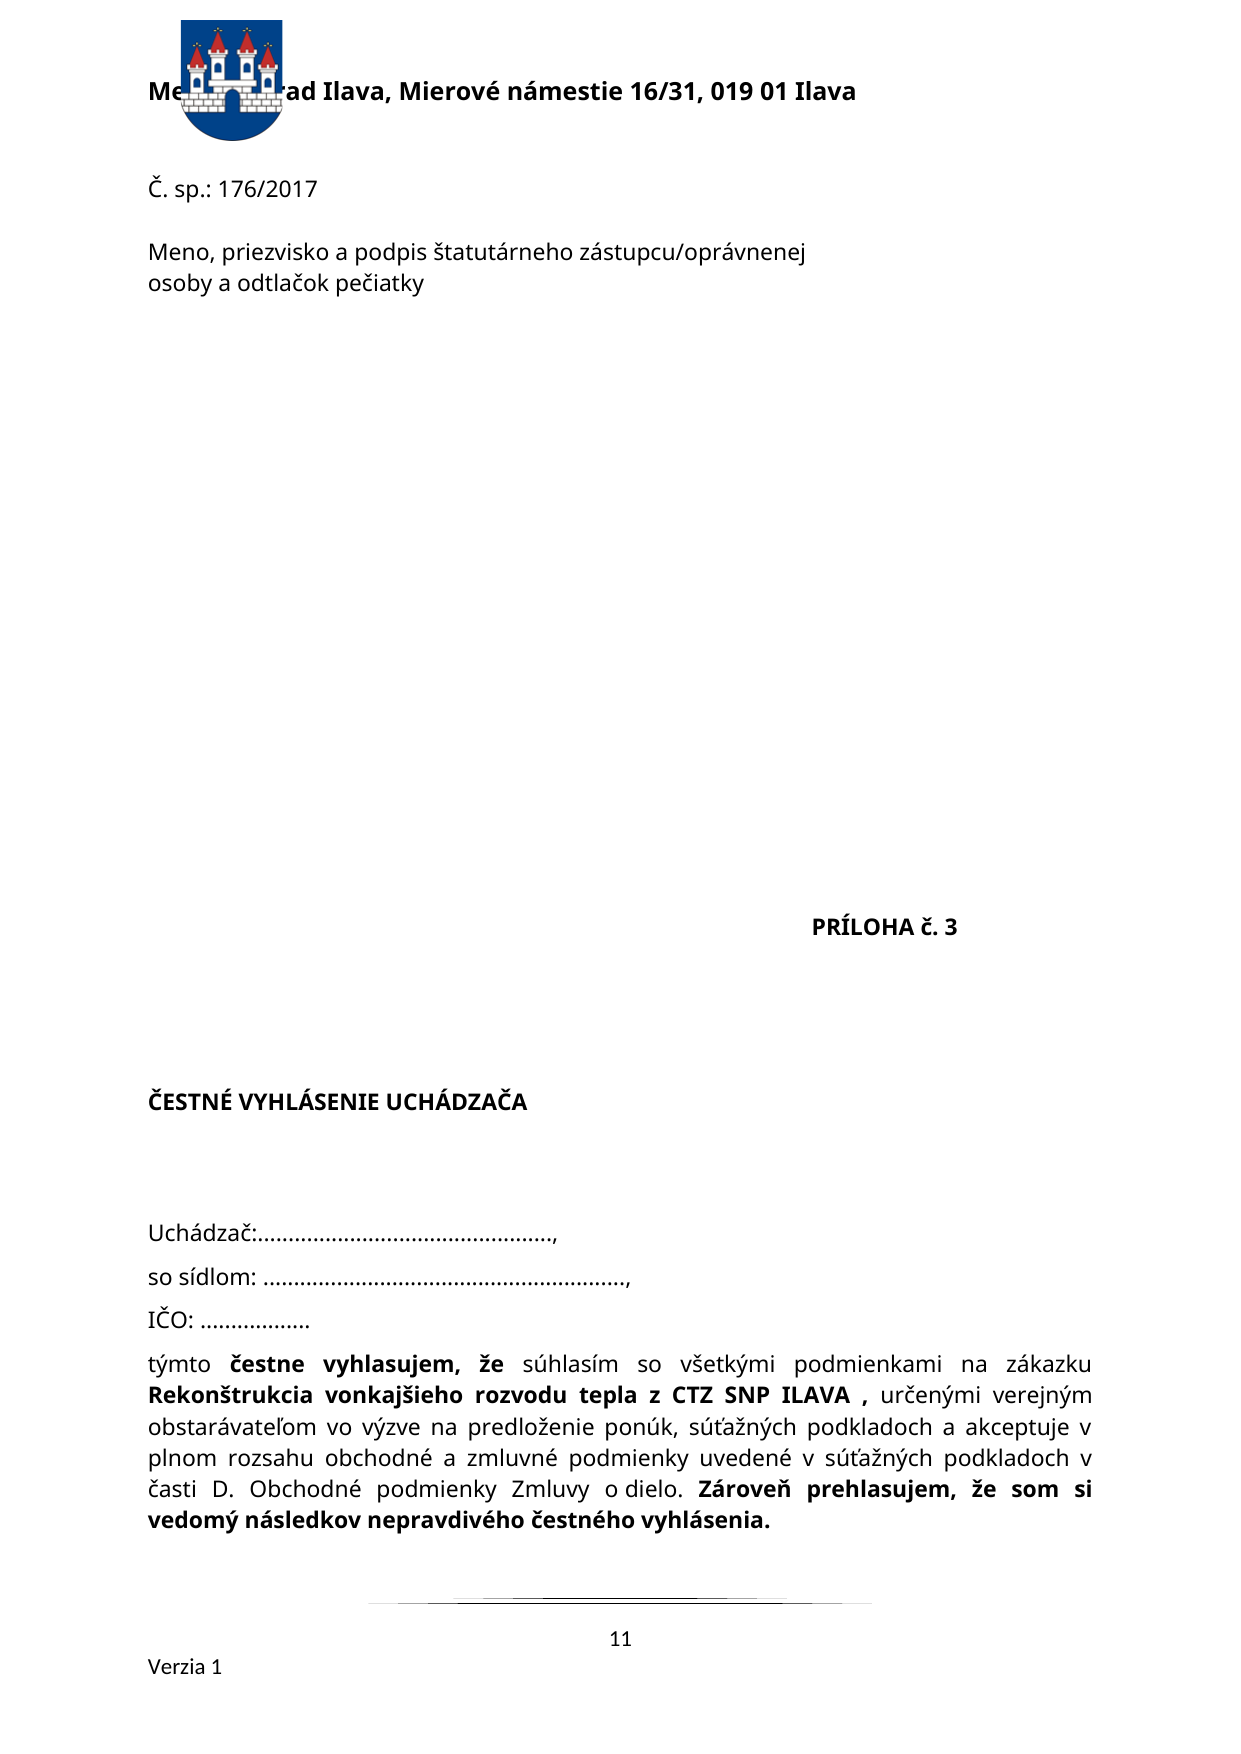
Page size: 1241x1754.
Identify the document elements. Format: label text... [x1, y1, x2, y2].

text týmto čestne vyhlasujem, že súhlasím so všetkými podmienkami na zákazku Rekonštrukcia vonkajšieho rozvodu tepla z CTZ SNP ILAVA , určenými verejným obstarávateľom vo výzve na predloženie ponúk, súťažných podkladoch a akceptuje v plnom rozsahu obchodné a zmluvné podmienky uvedené v súťažných podkladoch v časti D. Obchodné podmienky Zmluvy o dielo. Zároveň prehlasujem, že som si vedomý následkov nepravdivého čestného vyhlásenia. [148, 1348, 1093, 1536]
text Uchádzač:................................................, [148, 1217, 1093, 1248]
text so sídlom: ..........................................................., [148, 1261, 1093, 1292]
text ČESTNÉ VYHLÁSENIE UCHÁDZAČA [148, 1086, 1093, 1117]
picture [179, 20, 283, 139]
text PRÍLOHA č. 3 [738, 911, 1093, 942]
text IČO: .................. [148, 1304, 1093, 1336]
text Meno, priezvisko a podpis štatutárneho zástupcu/oprávnenej [148, 236, 1093, 267]
text osoby a odtlačok pečiatky [148, 267, 1093, 298]
